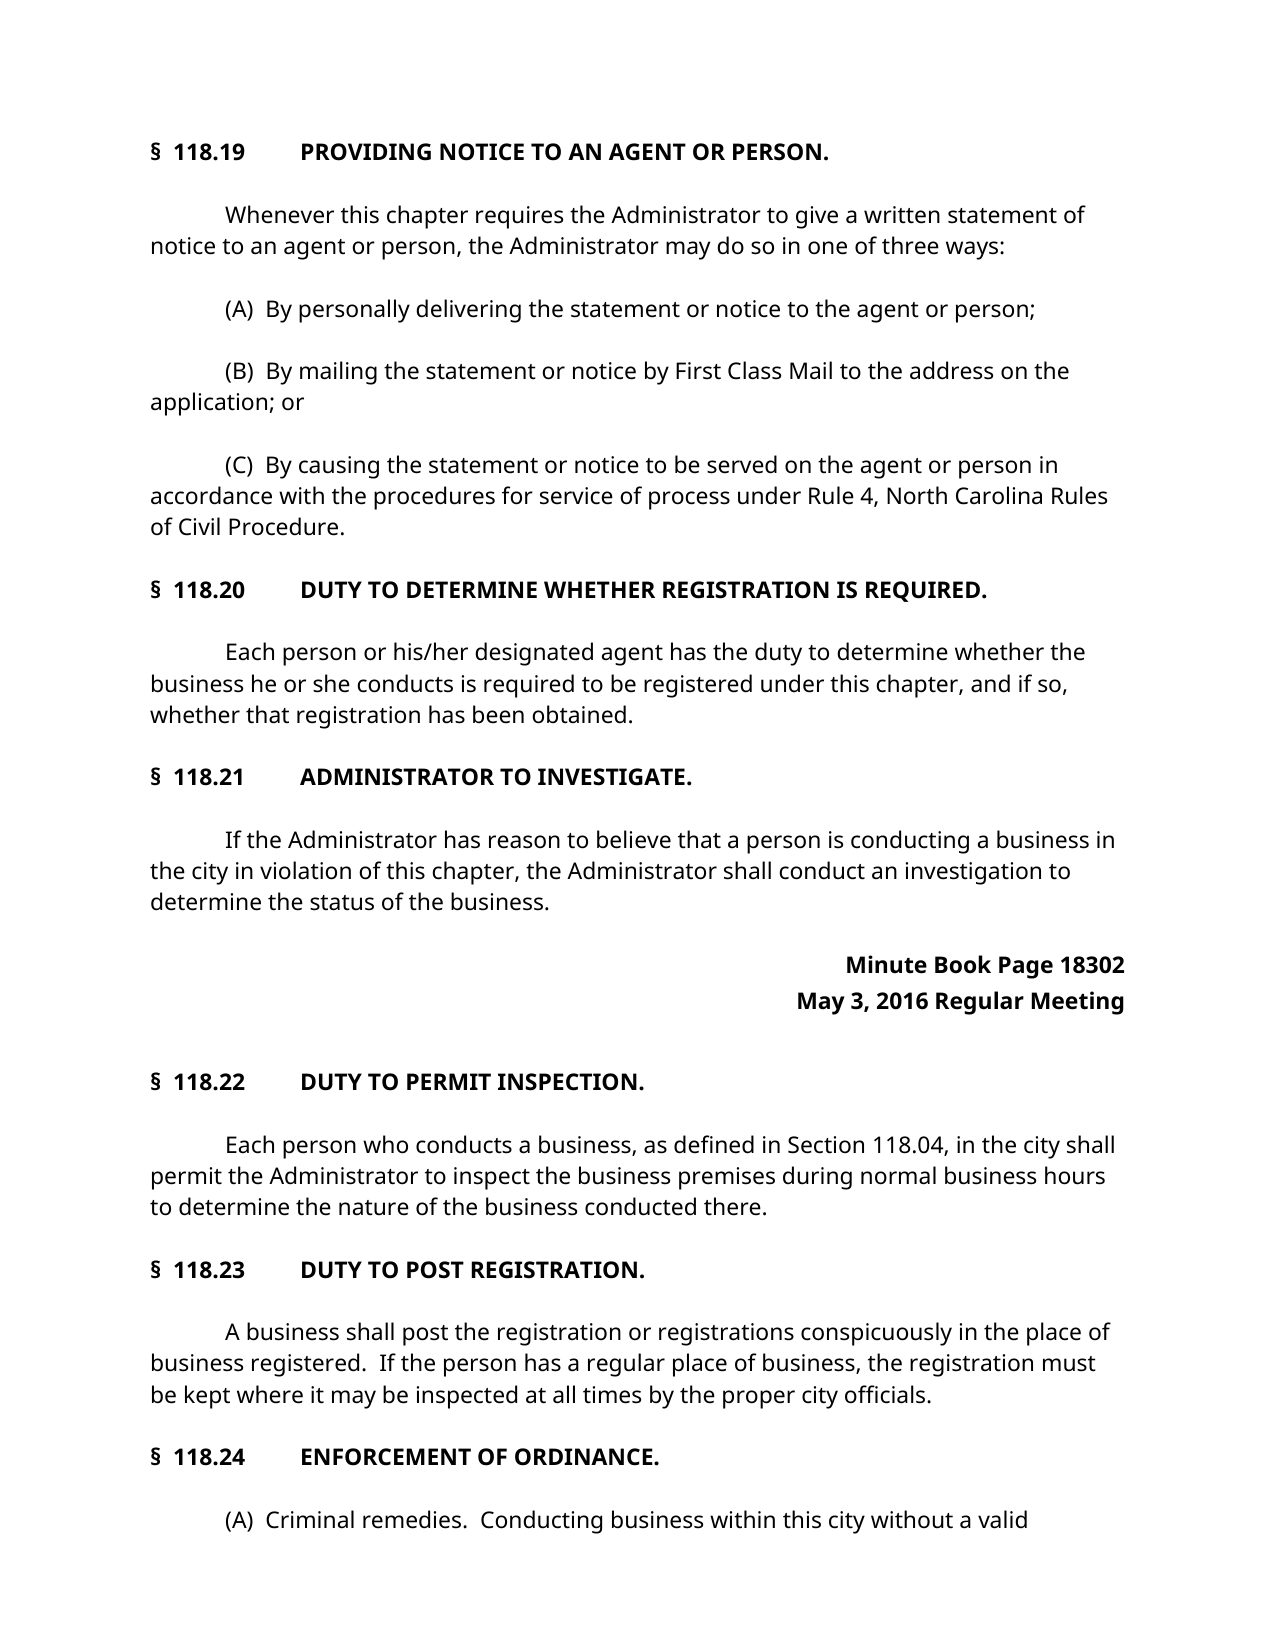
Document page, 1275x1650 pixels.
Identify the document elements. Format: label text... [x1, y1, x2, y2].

list Minute Book Page 18302 [225, 949, 1125, 980]
text (C) By causing the statement or notice to be served on the agent or person in accordance with the procedures for service of process under Rule 4, North Carolina Rules of Civil Procedure. [150, 449, 1125, 542]
text § 118.24 ENFORCEMENT OF ORDINANCE. [150, 1441, 1125, 1472]
text Each person or his/her designated agent has the duty to determine whether the business he or she conducts is required to be registered under this chapter, and if so, whether that registration has been obtained. [150, 636, 1125, 730]
text Each person who conducts a business, as defined in Section 118.04, in the city shall permit the Administrator to inspect the business premises during normal business hours to determine the nature of the business conducted there. [150, 1128, 1125, 1222]
text (A) By personally delivering the statement or notice to the agent or person; [150, 292, 1125, 324]
text Whenever this chapter requires the Administrator to give a written statement of notice to an agent or person, the Administrator may do so in one of three ways: [150, 199, 1125, 261]
text § 118.21 ADMINISTRATOR TO INVESTIGATE. [150, 761, 1125, 792]
text (B) By mailing the statement or notice by First Class Mail to the address on the application; or [150, 355, 1125, 417]
text § 118.19 PROVIDING NOTICE TO AN AGENT OR PERSON. [150, 136, 1125, 167]
text § 118.23 DUTY TO POST REGISTRATION. [150, 1253, 1125, 1285]
text If the Administrator has reason to believe that a person is conducting a business in the city in violation of this chapter, the Administrator shall conduct an investigation to determine the status of the business. [150, 824, 1125, 917]
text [150, 1503, 1125, 1535]
text § 118.22 DUTY TO PERMIT INSPECTION. [150, 1066, 1125, 1097]
text A business shall post the registration or registrations conspicuously in the place of business registered. If the person has a regular place of business, the registration must be kept where it may be inspected at all times by the proper city officials. [150, 1316, 1125, 1410]
text § 118.20 DUTY TO DETERMINE WHETHER REGISTRATION IS REQUIRED. [150, 574, 1125, 605]
text May 3, 2016 Regular Meeting [150, 985, 1125, 1016]
